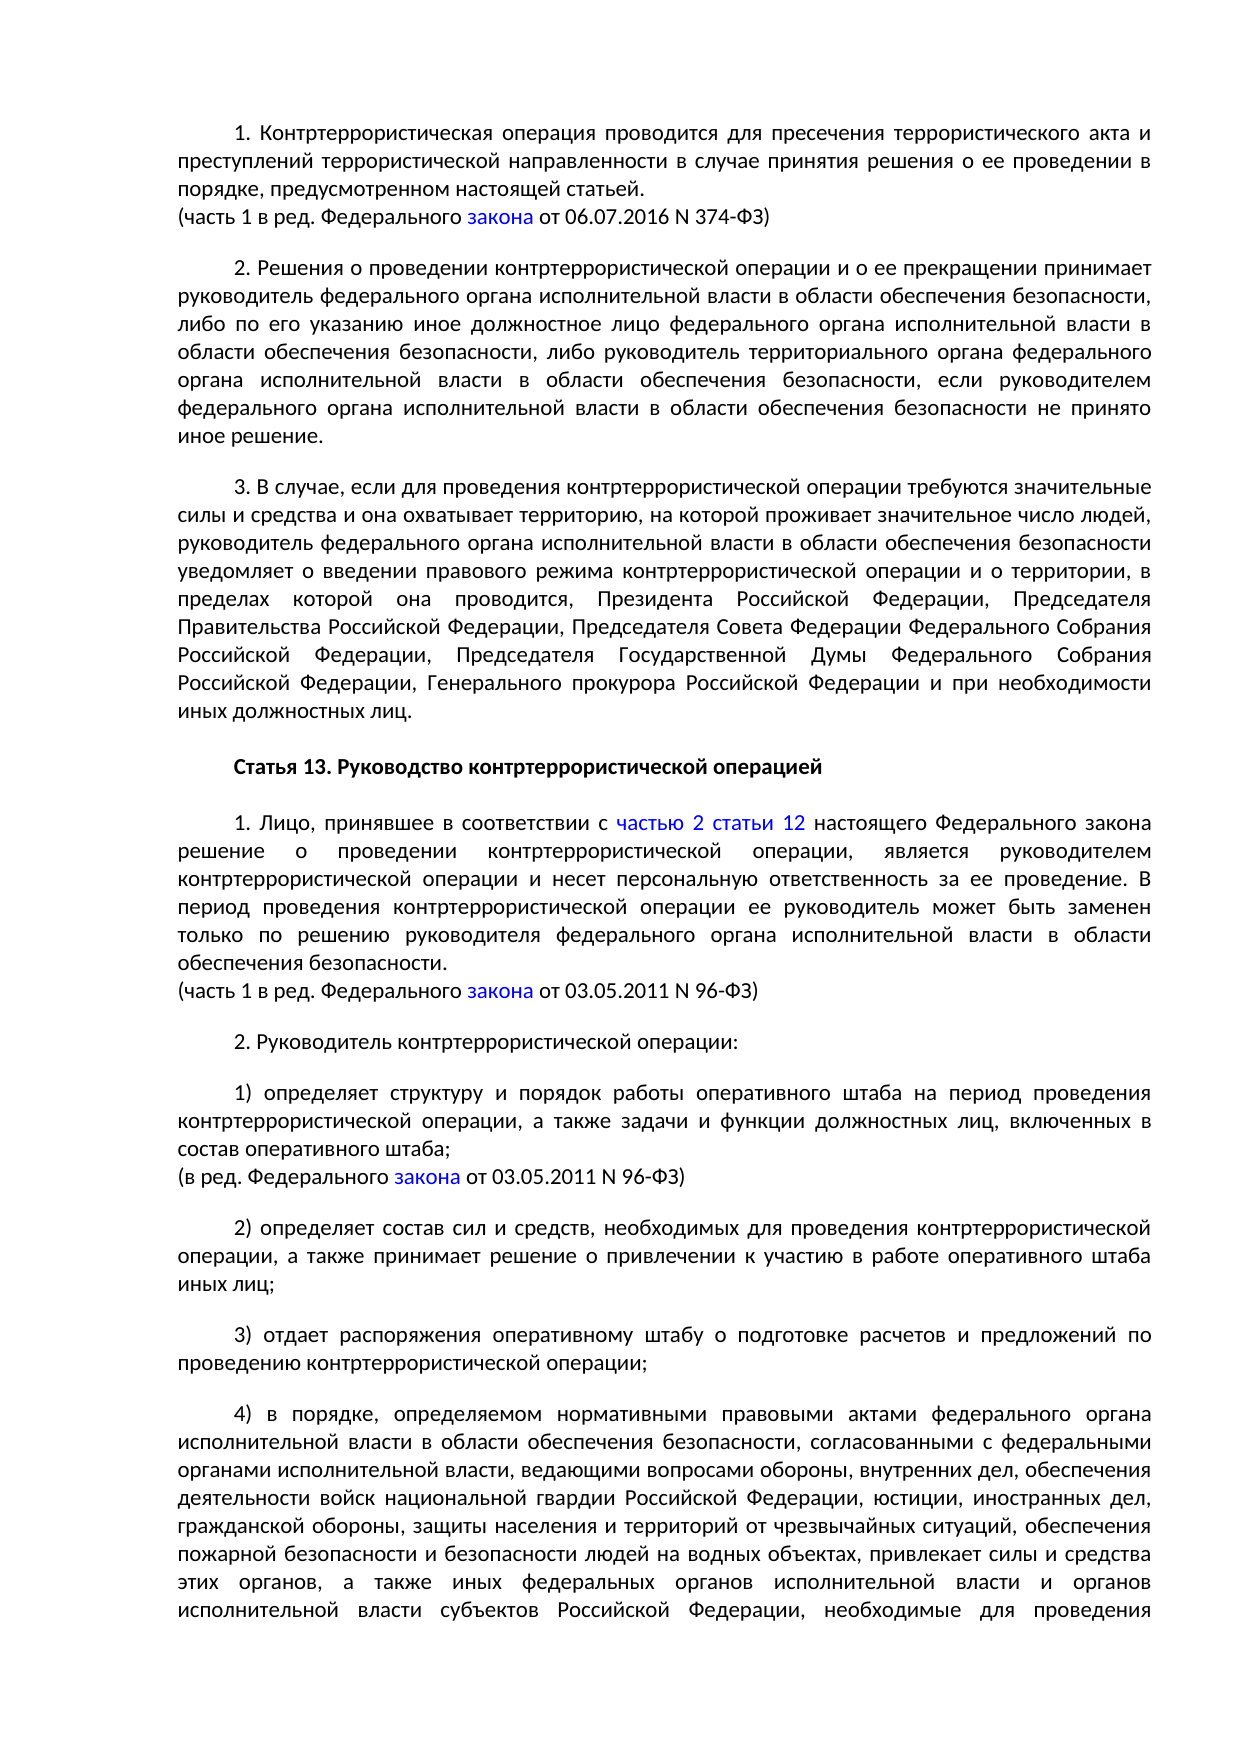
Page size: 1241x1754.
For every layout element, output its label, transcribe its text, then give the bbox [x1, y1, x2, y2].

text 2. Руководитель контртеррористической операции: [177, 1027, 1152, 1056]
text (часть 1 в ред. Федерального закона от 06.07.2016 N 374-ФЗ) [177, 202, 1152, 230]
text 1) определяет структуру и порядок работы оперативного штаба на период проведения контртеррористической операции, а также задачи и функции должностных лиц, включенных в состав оперативного штаба; [177, 1078, 1152, 1162]
text (в ред. Федерального закона от 03.05.2011 N 96-ФЗ) [177, 1162, 1152, 1191]
text 2) определяет состав сил и средств, необходимых для проведения контртеррористической операции, а также принимает решение о привлечении к участию в работе оперативного штаба иных лиц; [177, 1213, 1152, 1297]
text 3. В случае, если для проведения контртеррористической операции требуются значительные силы и средства и она охватывает территорию, на которой проживает значительное число людей, руководитель федерального органа исполнительной власти в области обеспечения безопасности уведомляет о введении правового режима контртеррористической операции и о территории, в пределах которой она проводится, Президента Российской Федерации, Председателя Правительства Российской Федерации, Председателя Совета Федерации Федерального Собрания Российской Федерации, Председателя Государственной Думы Федерального Собрания Российской Федерации, Генерального прокурора Российской Федерации и при необходимости иных должностных лиц. [177, 472, 1152, 724]
text 1. Контртеррористическая операция проводится для пресечения террористического акта и преступлений террористической направленности в случае принятия решения о ее проведении в порядке, предусмотренном настоящей статьей. [177, 118, 1152, 202]
text 2. Решения о проведении контртеррористической операции и о ее прекращении принимает руководитель федерального органа исполнительной власти в области обеспечения безопасности, либо по его указанию иное должностное лицо федерального органа исполнительной власти в области обеспечения безопасности, либо руководитель территориального органа федерального органа исполнительной власти в области обеспечения безопасности, если руководителем федерального органа исполнительной власти в области обеспечения безопасности не принято иное решение. [177, 253, 1152, 449]
text 3) отдает распоряжения оперативному штабу о подготовке расчетов и предложений по проведению контртеррористической операции; [177, 1320, 1152, 1376]
text 1. Лицо, принявшее в соответствии с частью 2 статьи 12 настоящего Федерального закона решение о проведении контртеррористической операции, является руководителем контртеррористической операции и несет персональную ответственность за ее проведение. В период проведения контртеррористической операции ее руководитель может быть заменен только по решению руководителя федерального органа исполнительной власти в области обеспечения безопасности. [177, 808, 1152, 977]
text (часть 1 в ред. Федерального закона от 03.05.2011 N 96-ФЗ) [177, 977, 1152, 1004]
text Статья 13. Руководство контртеррористической операцией [177, 752, 1152, 780]
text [177, 1399, 1152, 1623]
